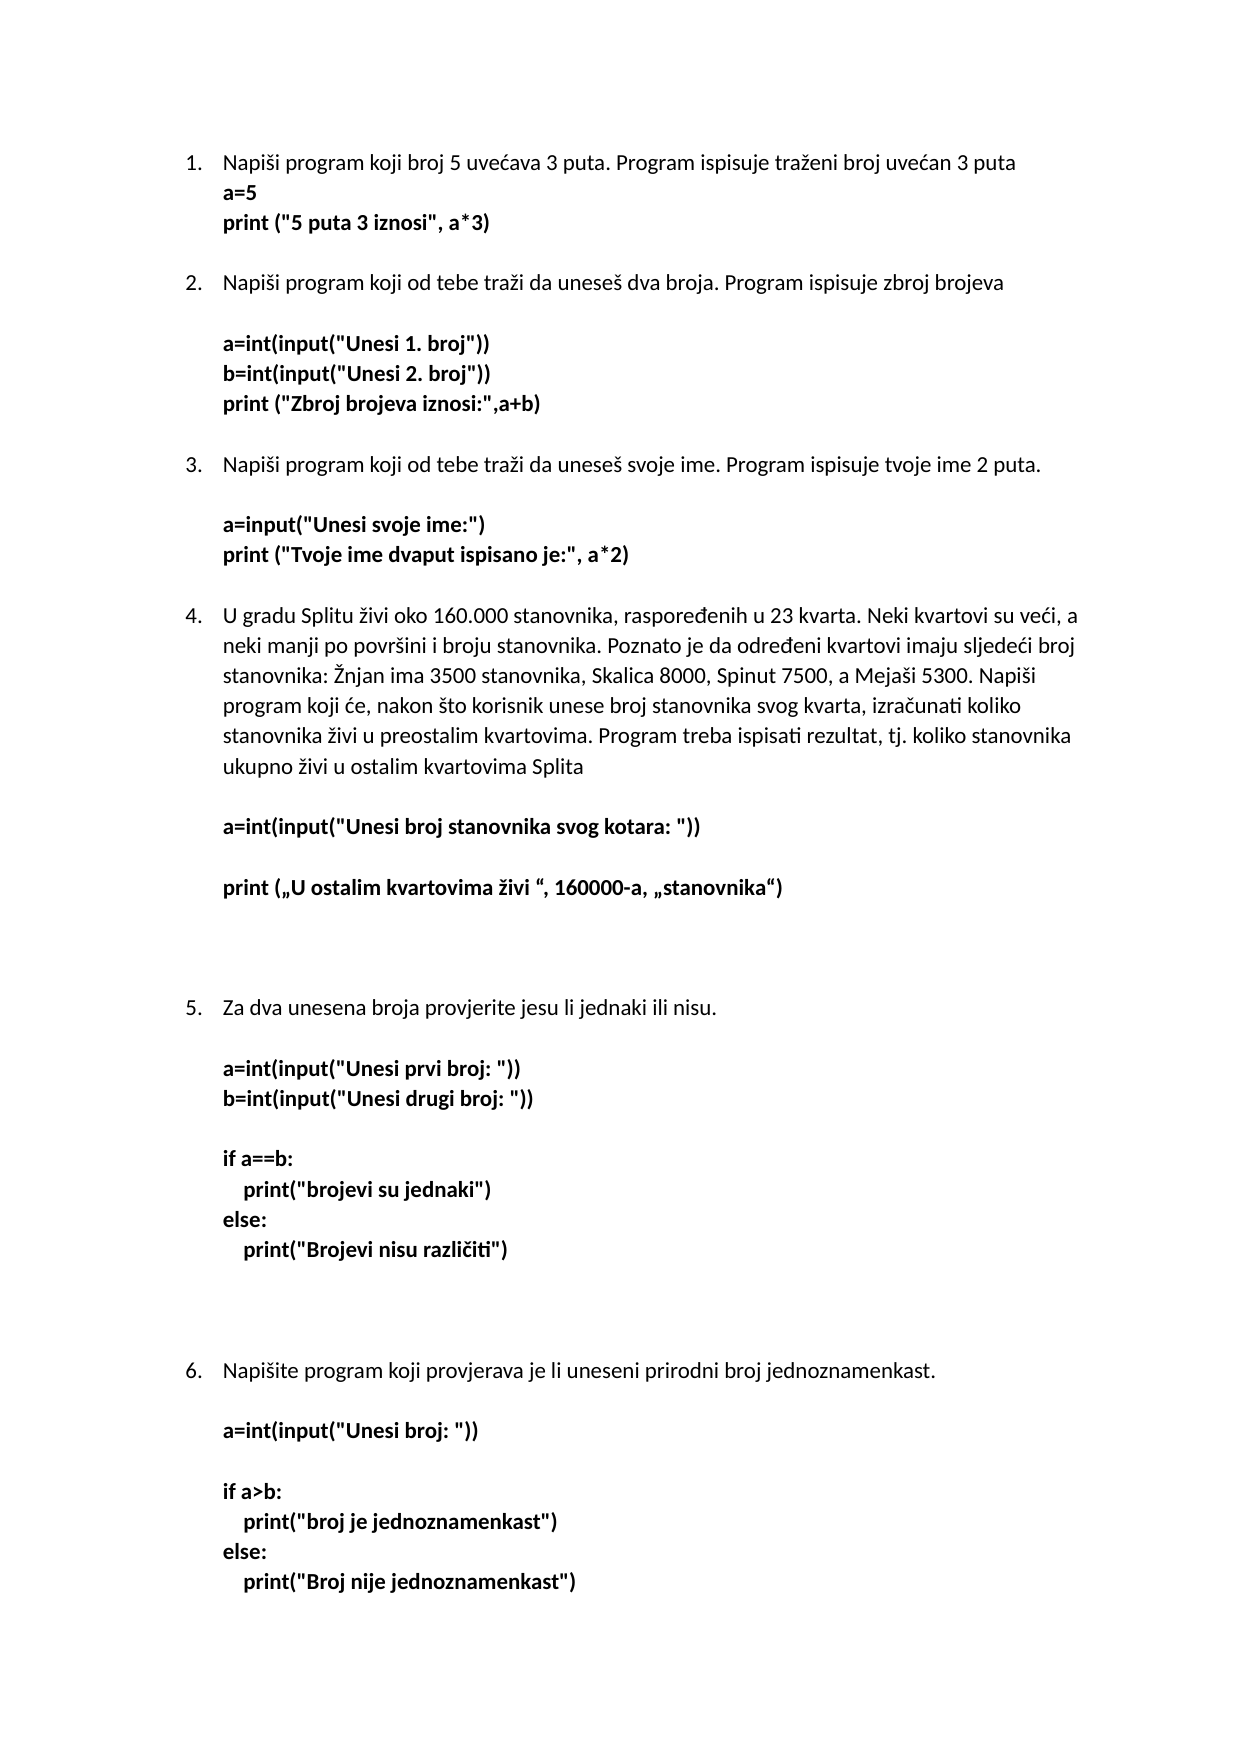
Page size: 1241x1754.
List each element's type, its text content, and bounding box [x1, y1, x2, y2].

list print ("Tvoje ime dvaput ispisano je:", a*2) [223, 540, 1093, 568]
list else: [223, 1537, 1093, 1565]
list print("brojevi su jednaki") [223, 1175, 1093, 1203]
list b=int(input("Unesi drugi broj: ")) [223, 1084, 1093, 1112]
list print ("Zbroj brojeva iznosi:",a+b) [223, 389, 1093, 417]
list if a>b: [223, 1477, 1093, 1505]
list Napiši program koji broj 5 uvećava 3 puta. Program ispisuje traženi broj uvećan 3 puta [185, 148, 1093, 176]
list print("Brojevi nisu različiti") [223, 1235, 1093, 1263]
list a=int(input("Unesi broj stanovnika svog kotara: ")) [223, 812, 1093, 840]
list U gradu Splitu živi oko 160.000 stanovnika, raspoređenih u 23 kvarta. Neki kvartovi su veći, a neki manji po površini i broju stanovnika. Poznato je da određeni kvartovi imaju sljedeći broj stanovnika: Žnjan ima 3500 stanovnika, Skalica 8000, Spinut 7500, a Mejaši 5300. Napiši program koji će, nakon što korisnik unese broj stanovnika svog kvarta, izračunati koliko stanovnika živi u preostalim kvartovima. Program treba ispisati rezultat, tj. koliko stanovnika ukupno živi u ostalim kvartovima Splita [185, 601, 1093, 780]
list Napiši program koji od tebe traži da uneseš svoje ime. Program ispisuje tvoje ime 2 puta. [185, 450, 1093, 478]
list a=int(input("Unesi broj: ")) [223, 1416, 1093, 1444]
list print("broj je jednoznamenkast") [223, 1507, 1093, 1535]
list b=int(input("Unesi 2. broj")) [223, 359, 1093, 387]
list Napišite program koji provjerava je li uneseni prirodni broj jednoznamenkast. [185, 1356, 1093, 1384]
list Napiši program koji od tebe traži da uneseš dva broja. Program ispisuje zbroj brojeva [185, 268, 1093, 296]
list print ("5 puta 3 iznosi", a*3) [223, 208, 1093, 236]
list print("Broj nije jednoznamenkast") [223, 1567, 1093, 1595]
list a=5 [223, 178, 1093, 206]
list if a==b: [223, 1144, 1093, 1172]
list Za dva unesena broja provjerite jesu li jednaki ili nisu. [185, 993, 1093, 1021]
list a=int(input("Unesi prvi broj: ")) [223, 1054, 1093, 1082]
list a=input("Unesi svoje ime:") [223, 510, 1093, 538]
list else: [223, 1205, 1093, 1233]
list a=int(input("Unesi 1. broj")) [223, 329, 1093, 357]
list print („U ostalim kvartovima živi “, 160000-a, „stanovnika“) [223, 873, 1093, 901]
